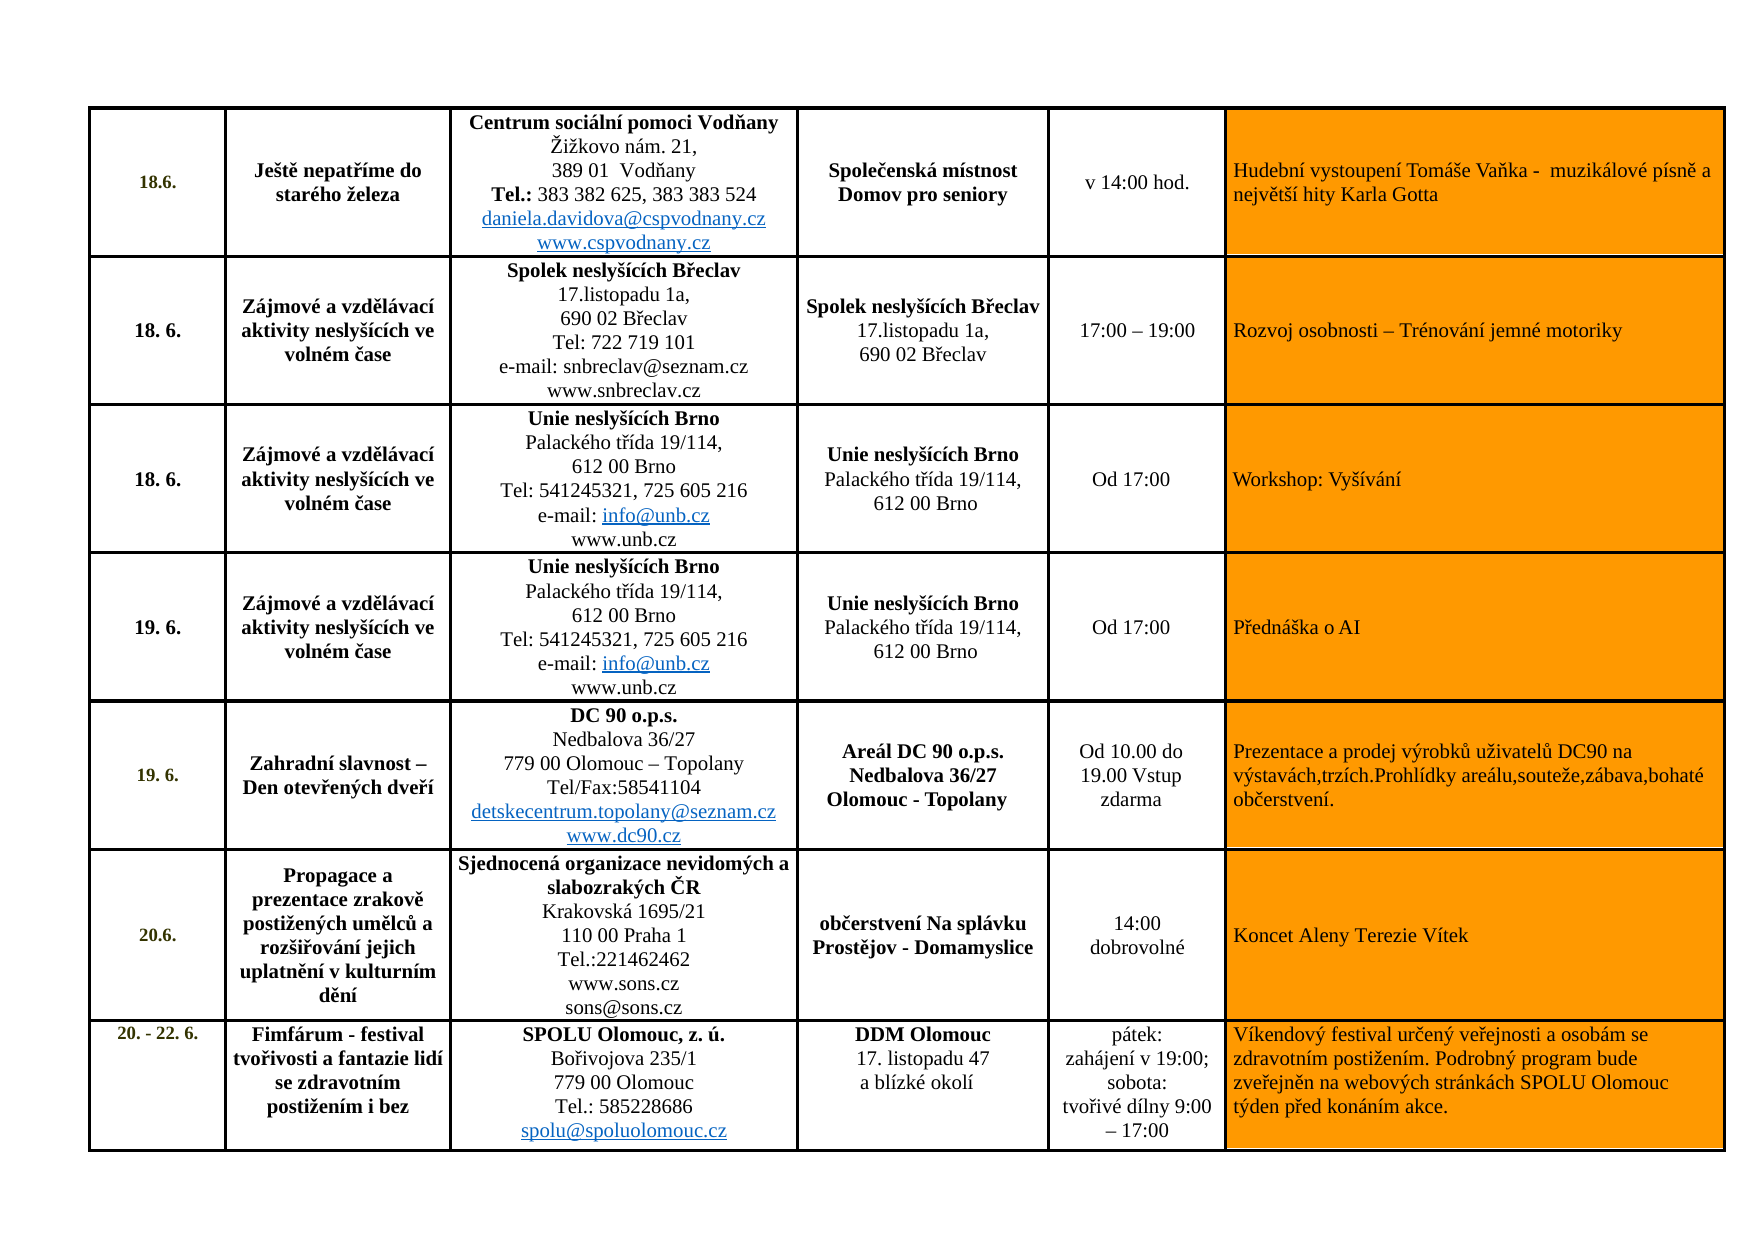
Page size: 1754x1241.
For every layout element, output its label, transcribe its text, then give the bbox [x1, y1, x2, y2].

table_cell 19. 6. [91, 703, 224, 847]
table_cell Unie neslyšících Brno Palackého třída 19/114, 612 00 Brno Tel: 541245321, 725 605 216 e-mail: info@unb.cz www.unb.cz [452, 406, 796, 551]
table_cell Propagace a prezentace zrakově postižených umělců a rozšiřování jejich uplatnění v kulturním dění [227, 851, 449, 1019]
table_cell Společenská místnost Domov pro seniory [799, 110, 1047, 254]
table_cell Areál DC 90 o.p.s. Nedbalova 36/27 Olomouc - Topolany [799, 703, 1047, 847]
table_cell Od 17:00 [1050, 554, 1224, 699]
table_cell 18. 6. [91, 406, 224, 551]
table_cell Rozvoj osobnosti – Trénování jemné motoriky [1227, 258, 1723, 403]
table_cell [227, 1022, 449, 1148]
table_cell Spolek neslyšících Břeclav 17.listopadu 1a, 690 02 Břeclav Tel: 722 719 101 e-mail: snbreclav@seznam.cz www.snbreclav.cz [452, 258, 796, 403]
table_cell Centrum sociální pomoci Vodňany Žižkovo nám. 21, 389 01 Vodňany Tel.: 383 382 625, 383 383 524 daniela.davidova@cspvodnany.cz www.cspvodnany.cz [452, 110, 796, 254]
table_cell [1050, 1022, 1224, 1148]
table_cell 20.6. [91, 851, 224, 1019]
table_cell Od 17:00 [1050, 406, 1224, 551]
table_cell 18.6. [91, 110, 224, 254]
table_cell 19. 6. [91, 554, 224, 699]
table_cell v 14:00 hod. [1050, 110, 1224, 254]
table_cell DC 90 o.p.s. Nedbalova 36/27 779 00 Olomouc – Topolany Tel/Fax:58541104 detskecentrum.topolany@seznam.cz www.dc90.cz [452, 703, 796, 847]
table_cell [452, 1022, 796, 1148]
table_cell Spolek neslyšících Břeclav 17.listopadu 1a, 690 02 Břeclav [799, 258, 1047, 403]
table_cell Zájmové a vzdělávací aktivity neslyšících ve volném čase [227, 258, 449, 403]
table_cell Prezentace a prodej výrobků uživatelů DC90 na výstavách,trzích.Prohlídky areálu,souteže,zábava,bohaté občerstvení. [1227, 703, 1723, 847]
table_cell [799, 1022, 1047, 1148]
table_cell občerstvení Na splávku Prostějov - Domamyslice [799, 851, 1047, 1019]
table_cell Unie neslyšících Brno Palackého třída 19/114, 612 00 Brno [799, 554, 1047, 699]
table_cell 18. 6. [91, 258, 224, 403]
table_cell Ještě nepatříme do starého železa [227, 110, 449, 254]
table_cell 20. - 22. 6. [91, 1022, 224, 1148]
table_cell Unie neslyšících Brno Palackého třída 19/114, 612 00 Brno [799, 406, 1047, 551]
table_cell Workshop: Vyšívání [1227, 406, 1723, 551]
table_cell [1227, 1022, 1723, 1148]
table_cell Od 10.00 do 19.00 Vstup zdarma [1050, 703, 1224, 847]
table_cell Přednáška o AI [1227, 554, 1723, 699]
table_cell Koncet Aleny Terezie Vítek [1227, 851, 1723, 1019]
table_cell Zahradní slavnost – Den otevřených dveří [227, 703, 449, 847]
table_cell Zájmové a vzdělávací aktivity neslyšících ve volném čase [227, 554, 449, 699]
table_cell 14:00 dobrovolné [1050, 851, 1224, 1019]
table_cell Sjednocená organizace nevidomých a slabozrakých ČR Krakovská 1695/21 110 00 Praha 1 Tel.:221462462 www.sons.cz sons@sons.cz [452, 851, 796, 1019]
table_cell 17:00 – 19:00 [1050, 258, 1224, 403]
table_cell Unie neslyšících Brno Palackého třída 19/114, 612 00 Brno Tel: 541245321, 725 605 216 e-mail: info@unb.cz www.unb.cz [452, 554, 796, 699]
table_cell Zájmové a vzdělávací aktivity neslyšících ve volném čase [227, 406, 449, 551]
table_cell Hudební vystoupení Tomáše Vaňka - muzikálové písně a největší hity Karla Gotta [1227, 110, 1723, 254]
